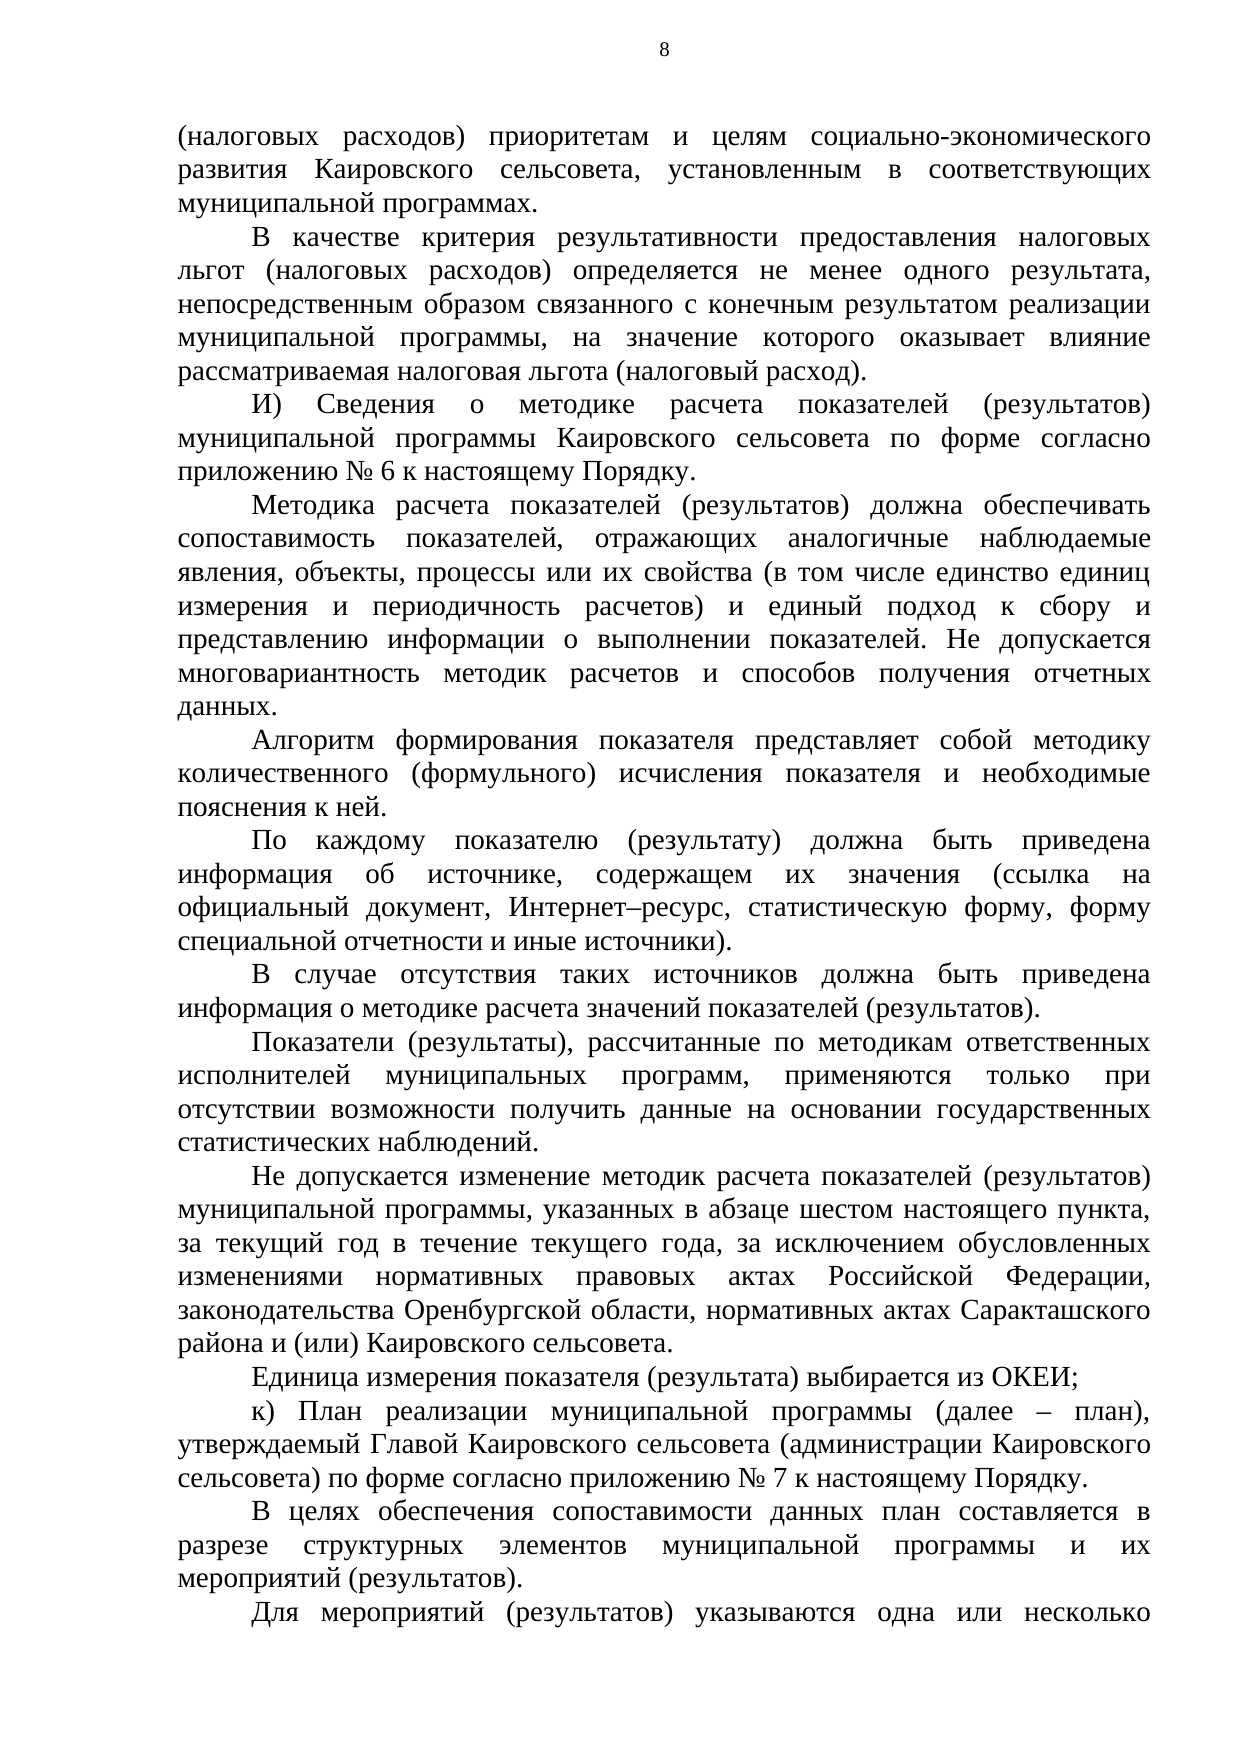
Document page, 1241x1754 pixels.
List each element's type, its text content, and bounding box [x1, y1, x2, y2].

text Единица измерения показателя (результата) выбирается из ОКЕИ; [177, 1359, 1152, 1393]
text Алгоритм формирования показателя представляет собой методику количественного (формульного) исчисления показателя и необходимые пояснения к ней. [177, 722, 1152, 822]
text Не допускается изменение методик расчета показателей (результатов) муниципальной программы, указанных в абзаце шестом настоящего пункта, за текущий год в течение текущего года, за исключением обусловленных изменениями нормативных правовых актах Российской Федерации, законодательства Оренбургской области, нормативных актах Саракташского района и (или) Каировского сельсовета. [177, 1158, 1152, 1359]
text Методика расчета показателей (результатов) должна обеспечивать сопоставимость показателей, отражающих аналогичные наблюдаемые явления, объекты, процессы или их свойства (в том числе единство единиц измерения и периодичность расчетов) и единый подход к сбору и представлению информации о выполнении показателей. Не допускается многовариантность методик расчетов и способов получения отчетных данных. [177, 487, 1152, 722]
text к) План реализации муниципальной программы (далее – план), утверждаемый Главой Каировского сельсовета (администрации Каировского сельсовета) по форме согласно приложению № 7 к настоящему Порядку. [177, 1393, 1152, 1493]
text В качестве критерия результативности предоставления налоговых льгот (налоговых расходов) определяется не менее одного результата, непосредственным образом связанного с конечным результатом реализации муниципальной программы, на значение которого оказывает влияние рассматриваемая налоговая льгота (налоговый расход). [177, 219, 1152, 386]
text В целях обеспечения сопоставимости данных план составляется в разрезе структурных элементов муниципальной программы и их мероприятий (результатов). [177, 1493, 1152, 1594]
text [177, 118, 1152, 219]
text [177, 1594, 1152, 1627]
text И) Сведения о методике расчета показателей (результатов) муниципальной программы Каировского сельсовета по форме согласно приложению № 6 к настоящему Порядку. [177, 386, 1152, 487]
text В случае отсутствия таких источников должна быть приведена информация о методике расчета значений показателей (результатов). [177, 957, 1152, 1024]
text По каждому показателю (результату) должна быть приведена информация об источнике, содержащем их значения (ссылка на официальный документ, Интернет–ресурс, статистическую форму, форму специальной отчетности и иные источники). [177, 822, 1152, 957]
text Показатели (результаты), рассчитанные по методикам ответственных исполнителей муниципальных программ, применяются только при отсутствии возможности получить данные на основании государственных статистических наблюдений. [177, 1024, 1152, 1158]
